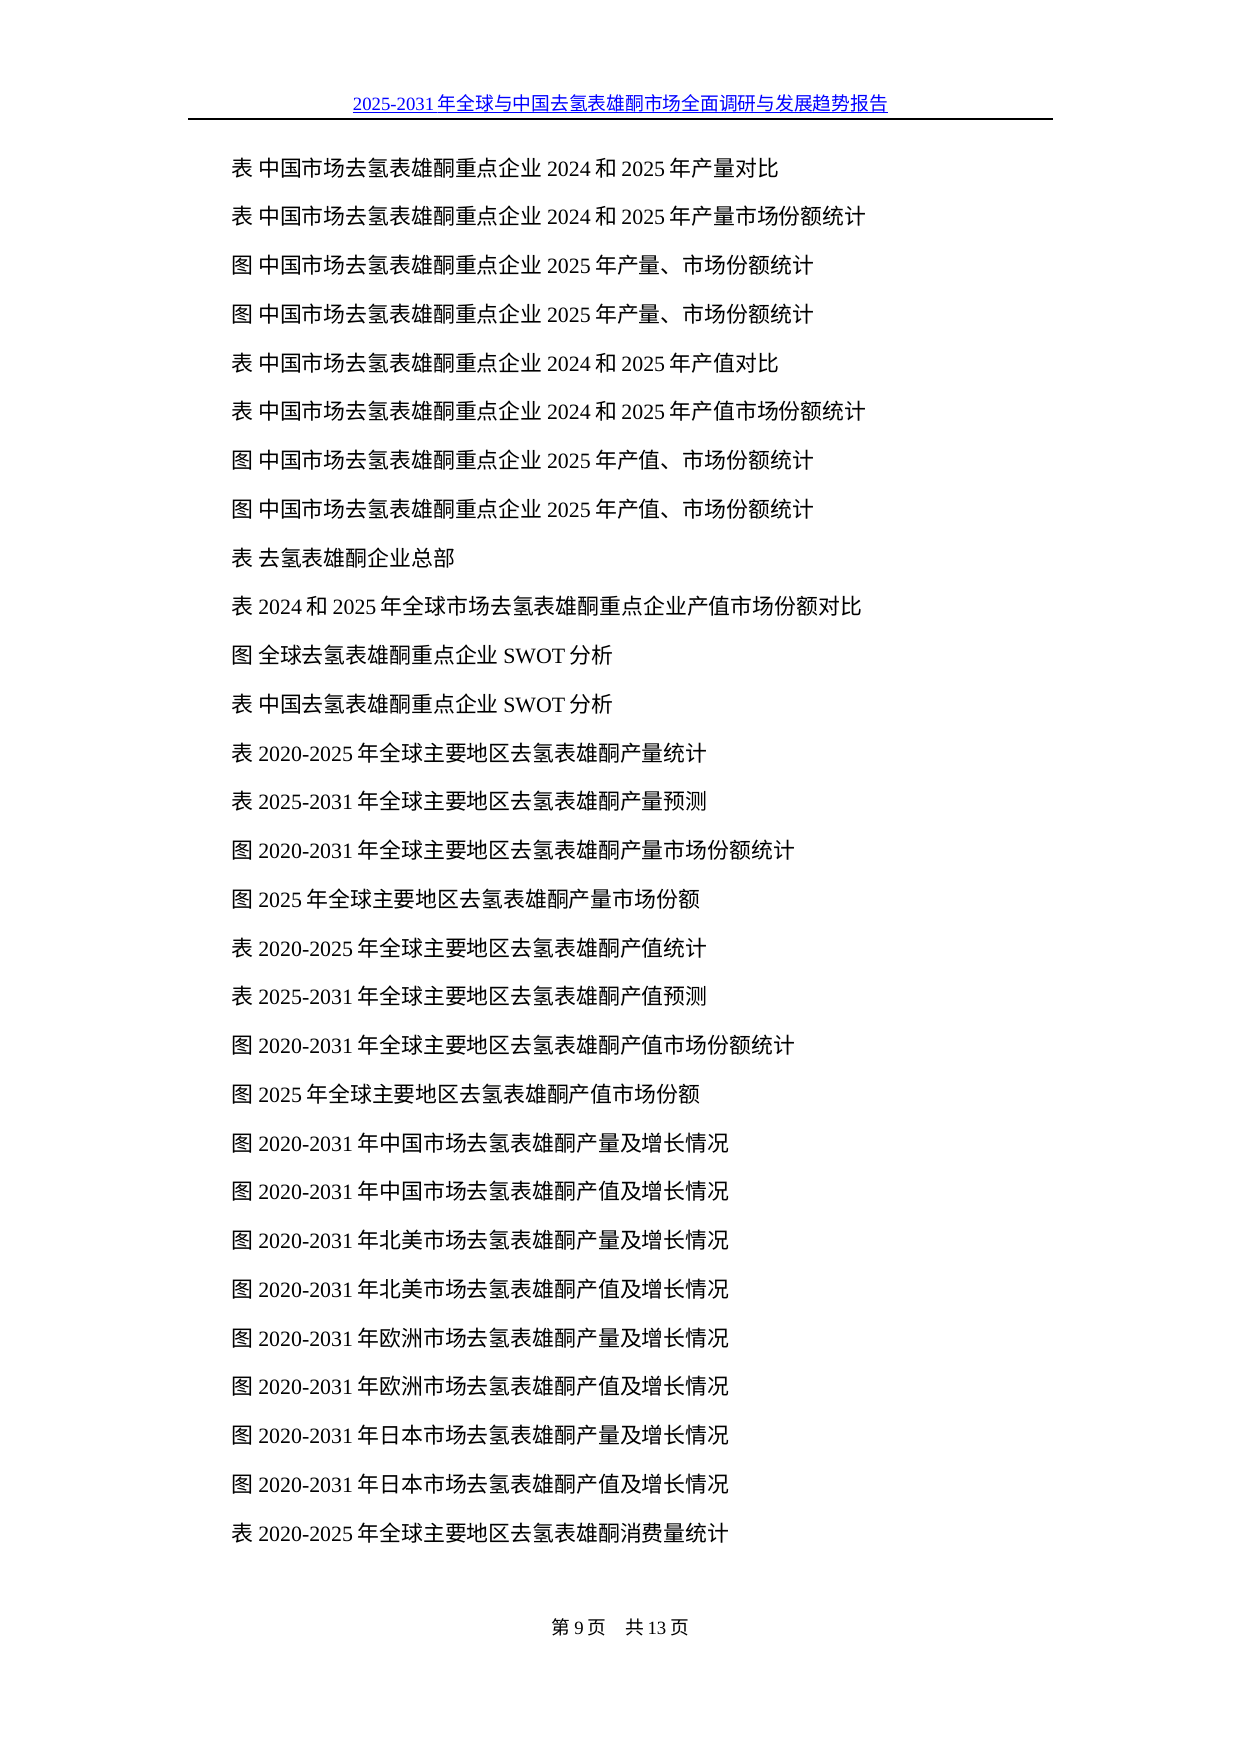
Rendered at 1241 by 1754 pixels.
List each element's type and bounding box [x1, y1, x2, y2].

text [187, 150, 1053, 1548]
